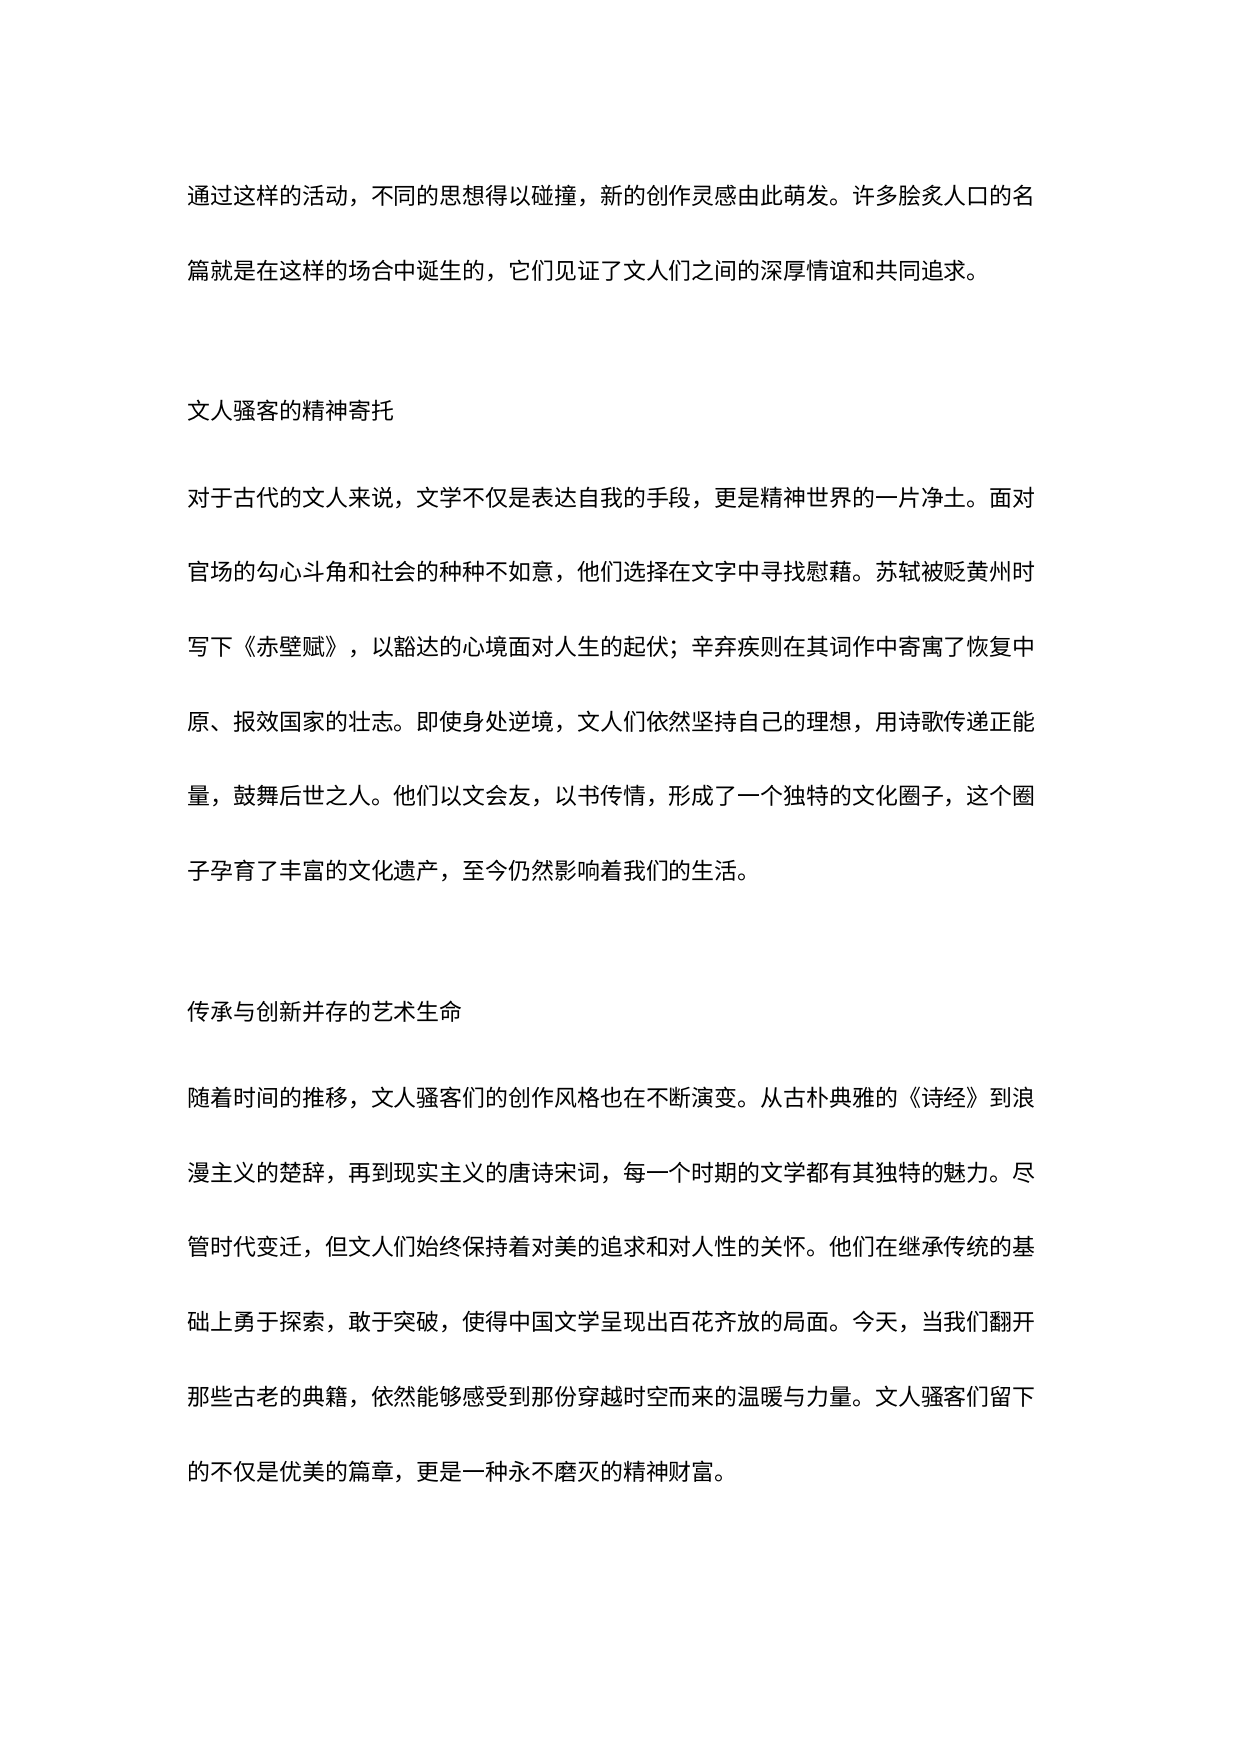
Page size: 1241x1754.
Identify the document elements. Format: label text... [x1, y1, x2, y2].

text 随着时间的推移，文人骚客们的创作风格也在不断演变。从古朴典雅的《诗经》到浪漫主义的楚辞，再到现实主义的唐诗宋词，每一个时期的文学都有其独特的魅力。尽管时代变迁，但文人们始终保持着对美的追求和对人性的关怀。他们在继承传统的基础上勇于探索，敢于突破，使得中国文学呈现出百花齐放的局面。今天，当我们翻开那些古老的典籍，依然能够感受到那份穿越时空而来的温暖与力量。文人骚客们留下的不仅是优美的篇章，更是一种永不磨灭的精神财富。 [187, 1064, 1053, 1502]
text 传承与创新并存的艺术生命 [187, 977, 1053, 1042]
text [187, 162, 1053, 302]
text 对于古代的文人来说，文学不仅是表达自我的手段，更是精神世界的一片净土。面对官场的勾心斗角和社会的种种不如意，他们选择在文字中寻找慰藉。苏轼被贬黄州时写下《赤壁赋》，以豁达的心境面对人生的起伏；辛弃疾则在其词作中寄寓了恢复中原、报效国家的壮志。即使身处逆境，文人们依然坚持自己的理想，用诗歌传递正能量，鼓舞后世之人。他们以文会友，以书传情，形成了一个独特的文化圈子，这个圈子孕育了丰富的文化遗产，至今仍然影响着我们的生活。 [187, 464, 1053, 902]
text 文人骚客的精神寄托 [187, 377, 1053, 442]
